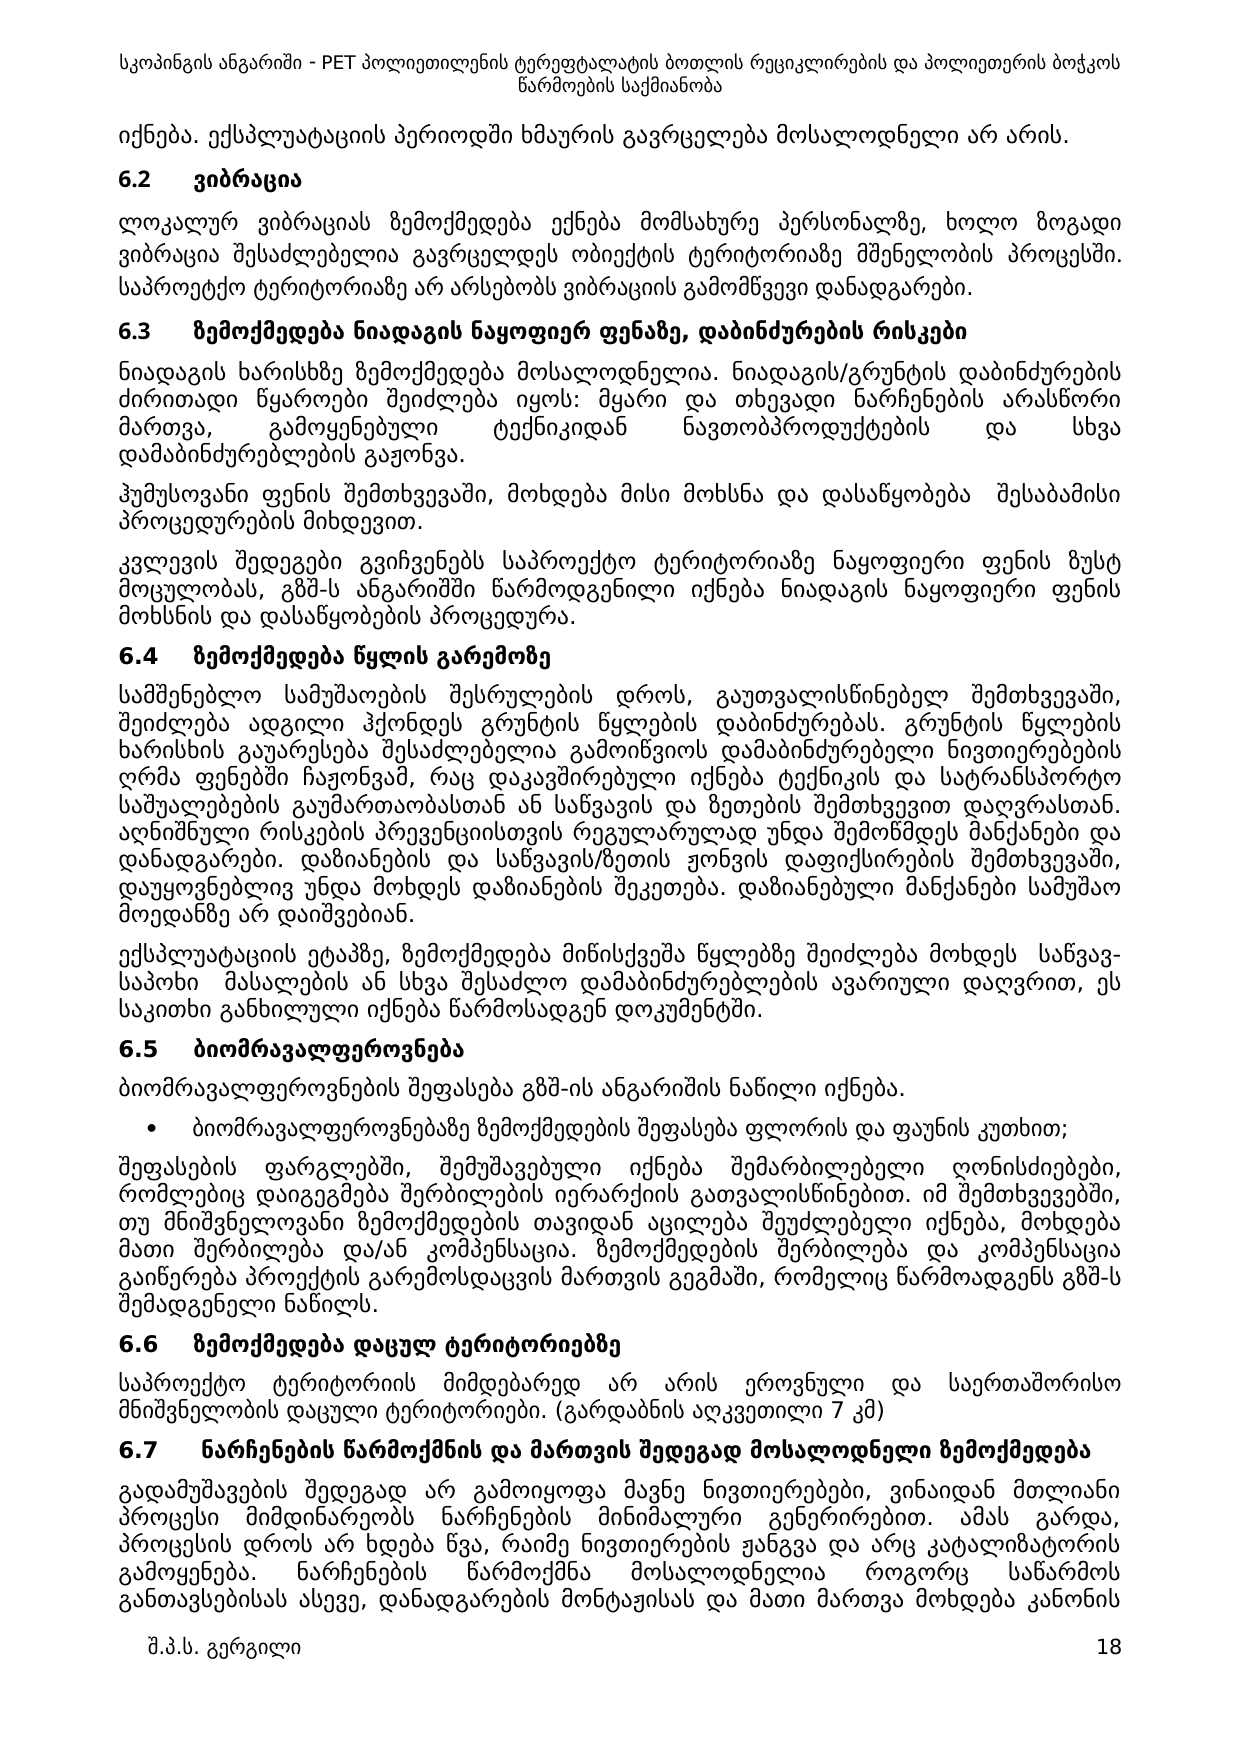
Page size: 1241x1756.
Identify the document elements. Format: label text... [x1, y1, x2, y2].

subtitle 6.2 ვიბრაცია [118, 162, 1123, 194]
text ჰუმუსოვანი ფენის შემთხვევაში, მოხდება მისი მოხსნა და დასაწყობება შესაბამისი პროცედურების მიხდევით. [118, 481, 1123, 535]
text კვლევის შედეგები გვიჩვენებს საპროექტო ტერიტორიაზე ნაყოფიერი ფენის ზუსტ მოცულობას, გზშ-ს ანგარიშში წარმოდგენილი იქნება ნიადაგის ნაყოფიერი ფენის მოხსნის და დასაწყობების პროცედურა. [118, 548, 1123, 630]
text ბიომრავალფეროვნების შეფასება გზშ-ის ანგარიშის ნაწილი იქნება. [118, 1075, 1123, 1102]
text სამშენებლო სამუშაოების შესრულების დროს, გაუთვალისწინებელ შემთხვევაში, შეიძლება ადგილი ჰქონდეს გრუნტის წყლების დაბინძურებას. გრუნტის წყლების ხარისხის გაუარესება შესაძლებელია გამოიწვიოს დამაბინძურებელი ნივთიერებების ღრმა ფენებში ჩაჟონვამ, რაც დაკავშირებული იქნება ტექნიკის და სატრანსპორტო საშუალებების გაუმართაობასთან ან საწვავის და ზეთების შემთხვევით დაღვრასთან. აღნიშნული რისკების პრევენციისთვის რეგულარულად უნდა შემოწმდეს მანქანები და დანადგარები. დაზიანების და საწვავის/ზეთის ჟონვის დაფიქსირების შემთხვევაში, დაუყოვნებლივ უნდა მოხდეს დაზიანების შეკეთება. დაზიანებული მანქანები სამუშაო მოედანზე არ დაიშვებიან. [118, 682, 1123, 928]
subtitle 6.3 ზემოქმედება ნიადაგის ნაყოფიერ ფენაზე, დაბინძურების რისკები [118, 315, 1123, 347]
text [118, 1477, 1122, 1613]
subtitle 6.5 ბიომრავალფეროვნება [118, 1036, 1123, 1063]
text ლოკალურ ვიბრაციას ზემოქმედება ექნება მომსახურე პერსონალზე, ხოლო ზოგადი ვიბრაცია შესაძლებელია გავრცელდეს ობიექტის ტერიტორიაზე მშენელობის პროცესში. საპროეტქო ტერიტორიაზე არ არსებობს ვიბრაციის გამომწვევი დანადგარები. [118, 206, 1122, 302]
text შეფასების ფარგლებში, შემუშავებული იქნება შემარბილებელი ღონისძიებები, რომლებიც დაიგეგმება შერბილების იერარქიის გათვალისწინებით. იმ შემთხვევებში, თუ მნიშვნელოვანი ზემოქმედების თავიდან აცილება შეუძლებელი იქნება, მოხდება მათი შერბილება და/ან კომპენსაცია. ზემოქმედების შერბილება და კომპენსაცია გაიწერება პროექტის გარემოსდაცვის მართვის გეგმაში, რომელიც წარმოადგენს გზშ-ს შემადგენელი ნაწილს. [118, 1154, 1123, 1318]
text საპროექტო ტერიტორიის მიმდებარედ არ არის ეროვნული და საერთაშორისო მნიშვნელობის დაცული ტერიტორიები. (გარდაბნის აღკვეთილი 7 კმ) [118, 1370, 1123, 1424]
text ექსპლუატაციის ეტაპზე, ზემოქმედება მიწისქვეშა წყლებზე შეიძლება მოხდეს საწვავ-საპოხი მასალების ან სხვა შესაძლო დამაბინძურებლების ავარიული დაღვრით, ეს საკითხი განხილული იქნება წარმოსადგენ დოკუმენტში. [118, 941, 1123, 1023]
subtitle 6.7 ნარჩენების წარმოქმნის და მართვის შედეგად მოსალოდნელი ზემოქმედება [118, 1438, 1123, 1464]
subtitle 6.6 ზემოქმედება დაცულ ტერიტორიებზე [118, 1331, 1123, 1358]
text ნიადაგის ხარისხზე ზემოქმედება მოსალოდნელია. ნიადაგის/გრუნტის დაბინძურების ძირითადი წყაროები შეიძლება იყოს: მყარი და თხევადი ნარჩენების არასწორი მართვა, გამოყენებული ტექნიკიდან ნავთობპროდუქტების და სხვა დამაბინძურებლების გაჟონვა. [118, 359, 1123, 468]
list ბიომრავალფეროვნებაზე ზემოქმედების შეფასება ფლორის და ფაუნის კუთხით; [148, 1115, 1123, 1142]
subtitle 6.4 ზემოქმედება წყლის გარემოზე [118, 643, 1123, 670]
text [118, 123, 1122, 149]
